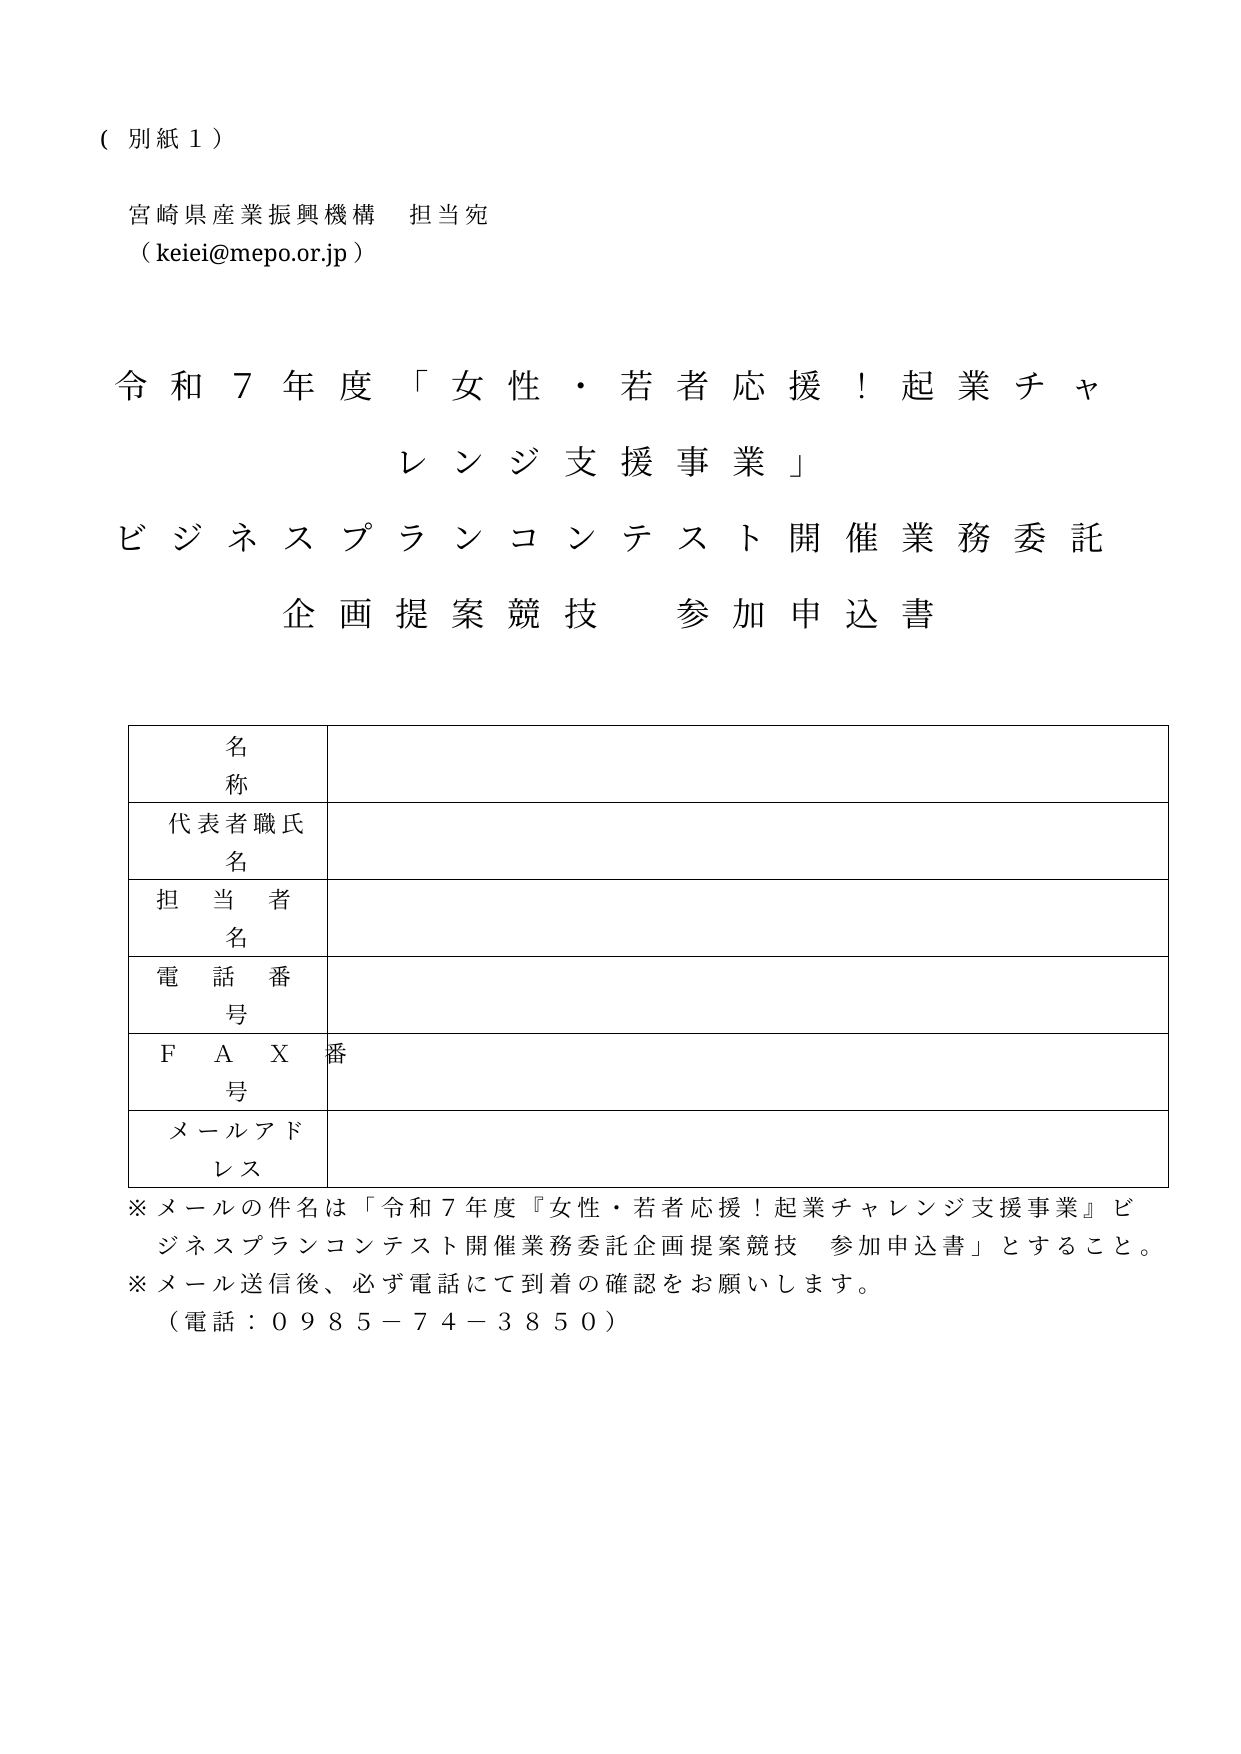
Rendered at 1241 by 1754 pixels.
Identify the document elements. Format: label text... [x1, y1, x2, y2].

table_cell [328, 957, 1168, 1033]
text 令和７年度「女性・若者応援！起業チャレンジ支援事業」 [100, 346, 1140, 498]
table_header [328, 726, 1168, 802]
text ※メール送信後、必ず電話にて到着の確認をお願いします。 [125, 1263, 1140, 1301]
table_cell 電話番号 [129, 957, 327, 1033]
text 宮崎県産業振興機構 担当宛 [100, 194, 1140, 232]
table_cell ＦＡＸ番号 [129, 1034, 327, 1110]
table_cell 代表者職氏名 [129, 803, 327, 879]
table_header 名 称 [129, 726, 327, 802]
text （電話：０９８５－７４－３８５０） [100, 1301, 1140, 1339]
table_cell [328, 1111, 1168, 1187]
table_cell 担当者名 [129, 880, 327, 956]
text (別紙１） [100, 119, 1140, 157]
text ※メールの件名は「令和７年度『女性・若者応援！起業チャレンジ支援事業』ビジネスプランコンテスト開催業務委託企画提案競技 参加申込書」とすること。 [125, 1188, 1140, 1263]
table_cell メールアドレス [129, 1111, 327, 1187]
table_cell [328, 1034, 1168, 1110]
text 企画提案競技 参加申込書 [100, 574, 1140, 649]
text （keiei@mepo.or.jp） [100, 232, 1140, 270]
table_cell [328, 880, 1168, 956]
table_cell [328, 803, 1168, 879]
text ビジネスプランコンテスト開催業務委託 [100, 498, 1140, 574]
